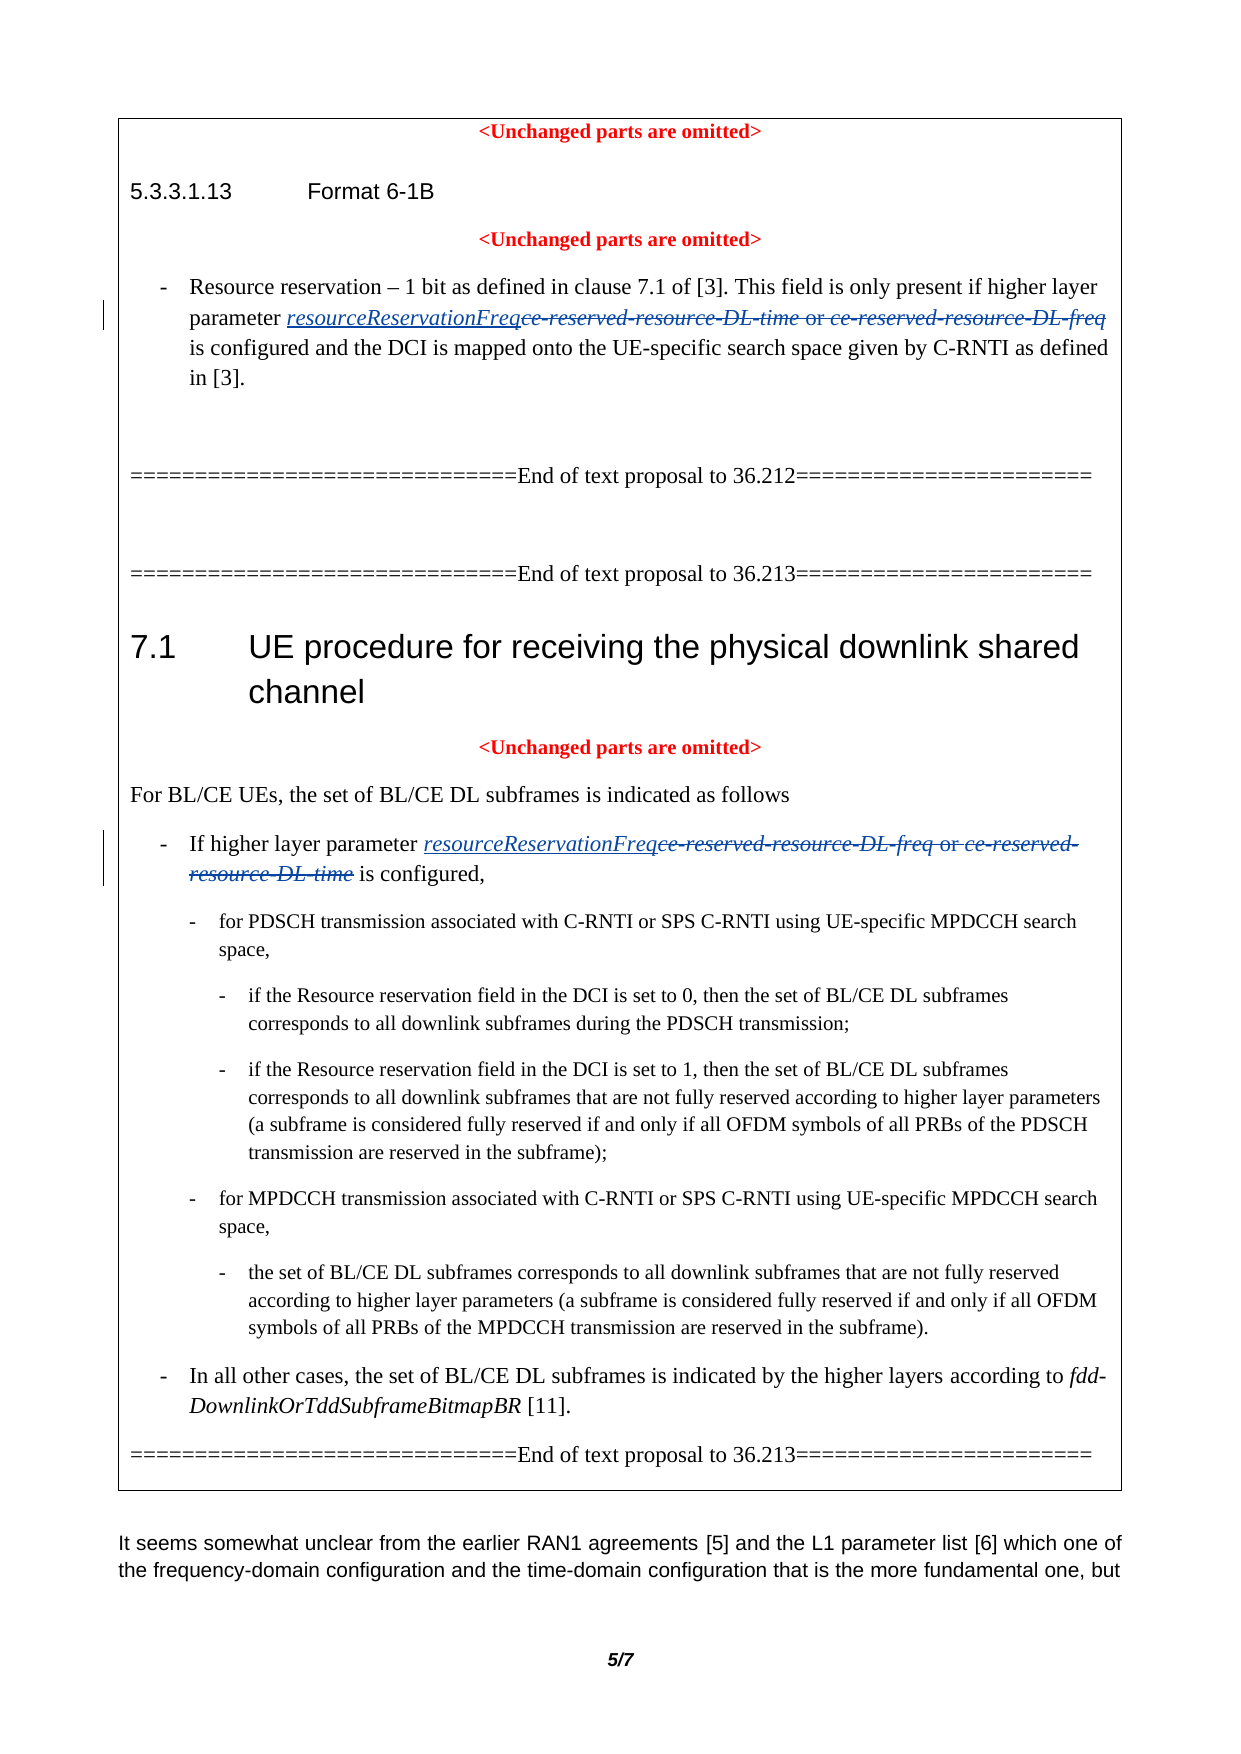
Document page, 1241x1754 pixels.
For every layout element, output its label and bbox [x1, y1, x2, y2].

text [118, 1531, 1122, 1582]
table_header [119, 119, 1121, 1490]
